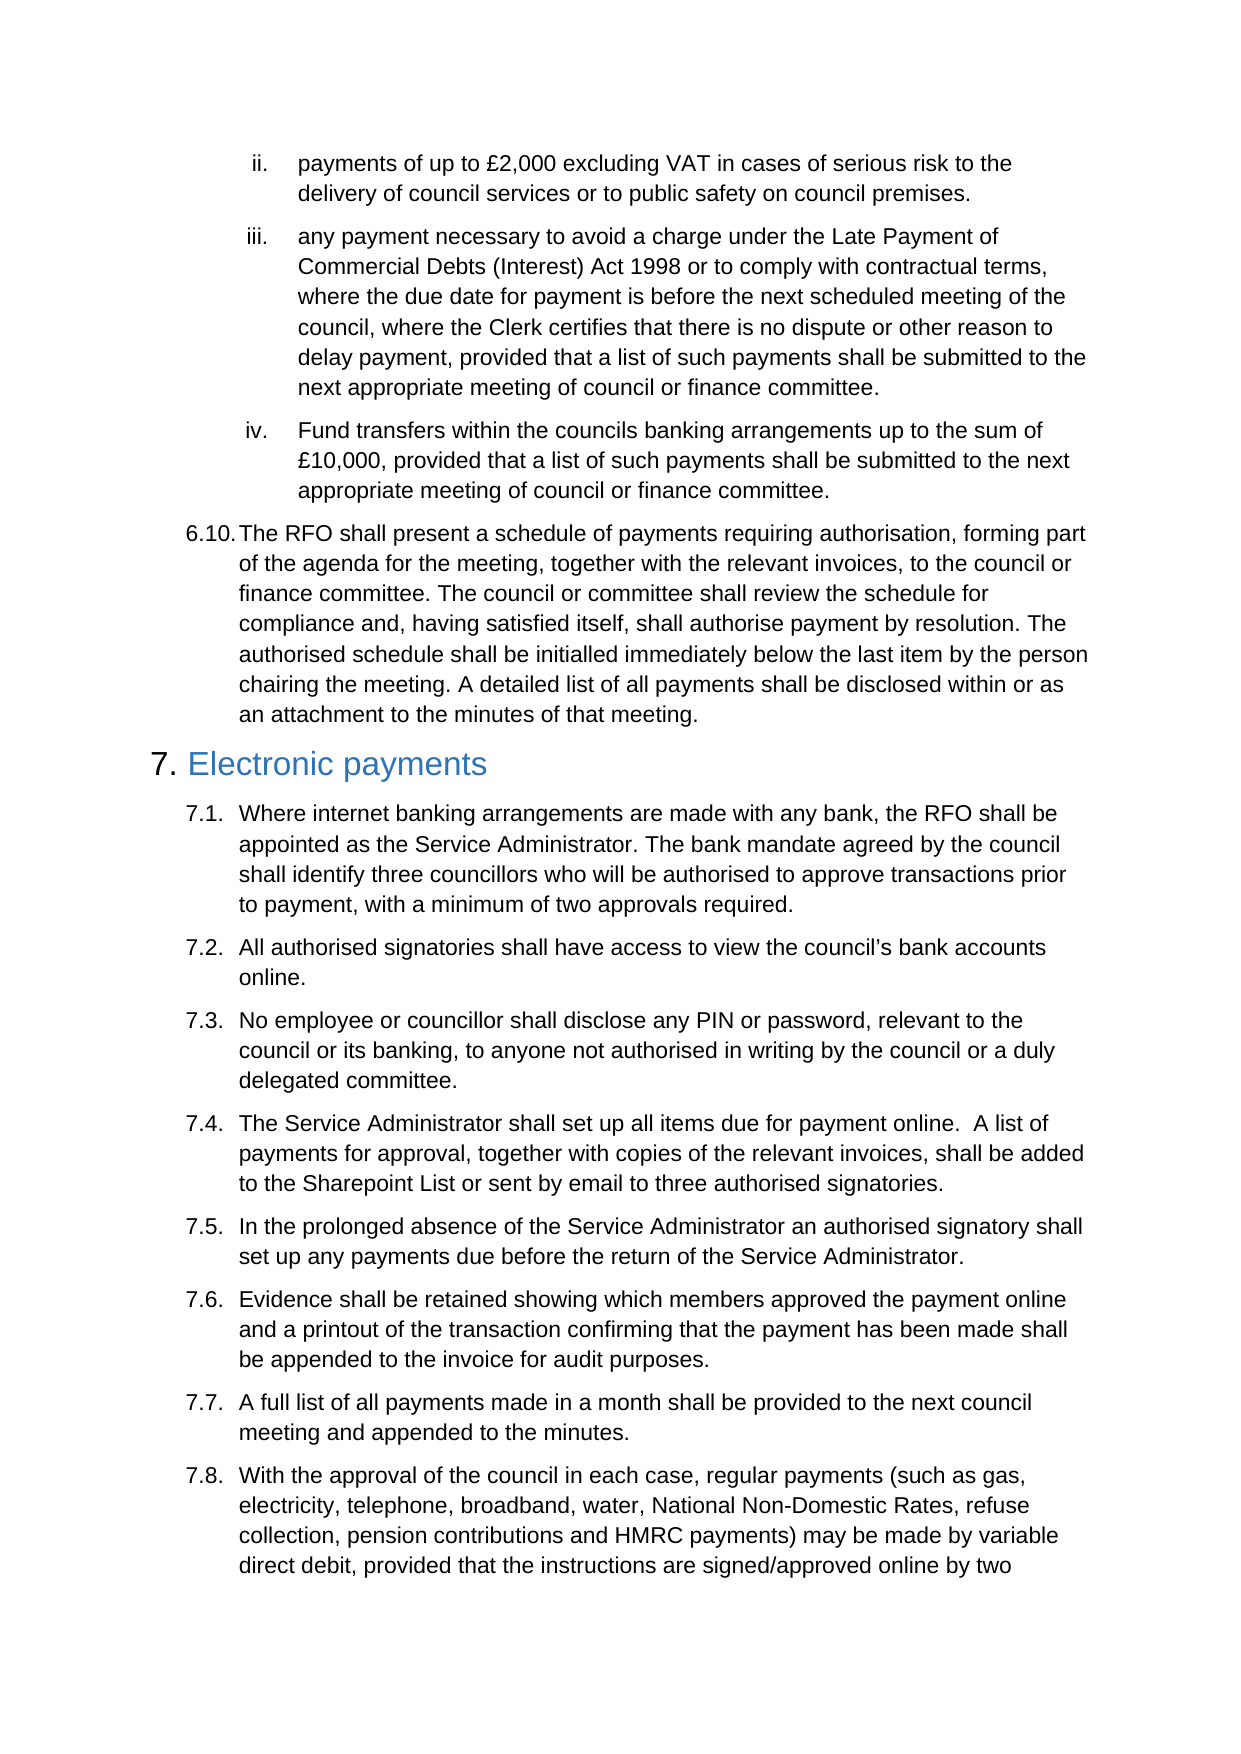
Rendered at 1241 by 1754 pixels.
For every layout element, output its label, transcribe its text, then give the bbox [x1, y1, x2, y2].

list any payment necessary to avoid a charge under the Late Payment of Commercial Debts (Interest) Act 1998 or to comply with contractual terms, where the due date for payment is before the next scheduled meeting of the council, where the Clerk certifies that there is no dispute or other reason to delay payment, provided that a list of such payments shall be submitted to the next appropriate meeting of council or finance committee. [268, 223, 1090, 400]
subtitle Electronic payments [150, 744, 1090, 782]
list payments of up to £2,000 excluding VAT in cases of serious risk to the delivery of council services or to public safety on council premises. [268, 150, 1090, 207]
list No employee or councillor shall disclose any PIN or password, relevant to the council or its banking, to anyone not authorised in writing by the council or a duly delegated committee. [185, 1007, 1090, 1093]
list The Service Administrator shall set up all items due for payment online. A list of payments for approval, together with copies of the relevant invoices, shall be added to the Sharepoint List or sent by email to three authorised signatories. [185, 1110, 1090, 1197]
list Fund transfers within the councils banking arrangements up to the sum of £10,000, provided that a list of such payments shall be submitted to the next appropriate meeting of council or finance committee. [268, 417, 1090, 503]
list Where internet banking arrangements are made with any bank, the RFO shall be appointed as the Service Administrator. The bank mandate agreed by the council shall identify three councillors who will be authorised to approve transactions prior to payment, with a minimum of two approvals required. [185, 800, 1090, 917]
list The RFO shall present a schedule of payments requiring authorisation, forming part of the agenda for the meeting, together with the relevant invoices, to the council or finance committee. The council or committee shall review the schedule for compliance and, having satisfied itself, shall authorise payment by resolution. The authorised schedule shall be initialled immediately below the last item by the person chairing the meeting. A detailed list of all payments shall be disclosed within or as an attachment to the minutes of that meeting. [185, 520, 1090, 727]
list All authorised signatories shall have access to view the council’s bank accounts online. [185, 934, 1090, 990]
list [185, 1462, 1090, 1579]
list A full list of all payments made in a month shall be provided to the next council meeting and appended to the minutes. [185, 1389, 1090, 1446]
list Evidence shall be retained showing which members approved the payment online and a printout of the transaction confirming that the payment has been made shall be appended to the invoice for audit purposes. [185, 1286, 1090, 1373]
list In the prolonged absence of the Service Administrator an authorised signatory shall set up any payments due before the return of the Service Administrator. [185, 1213, 1090, 1269]
